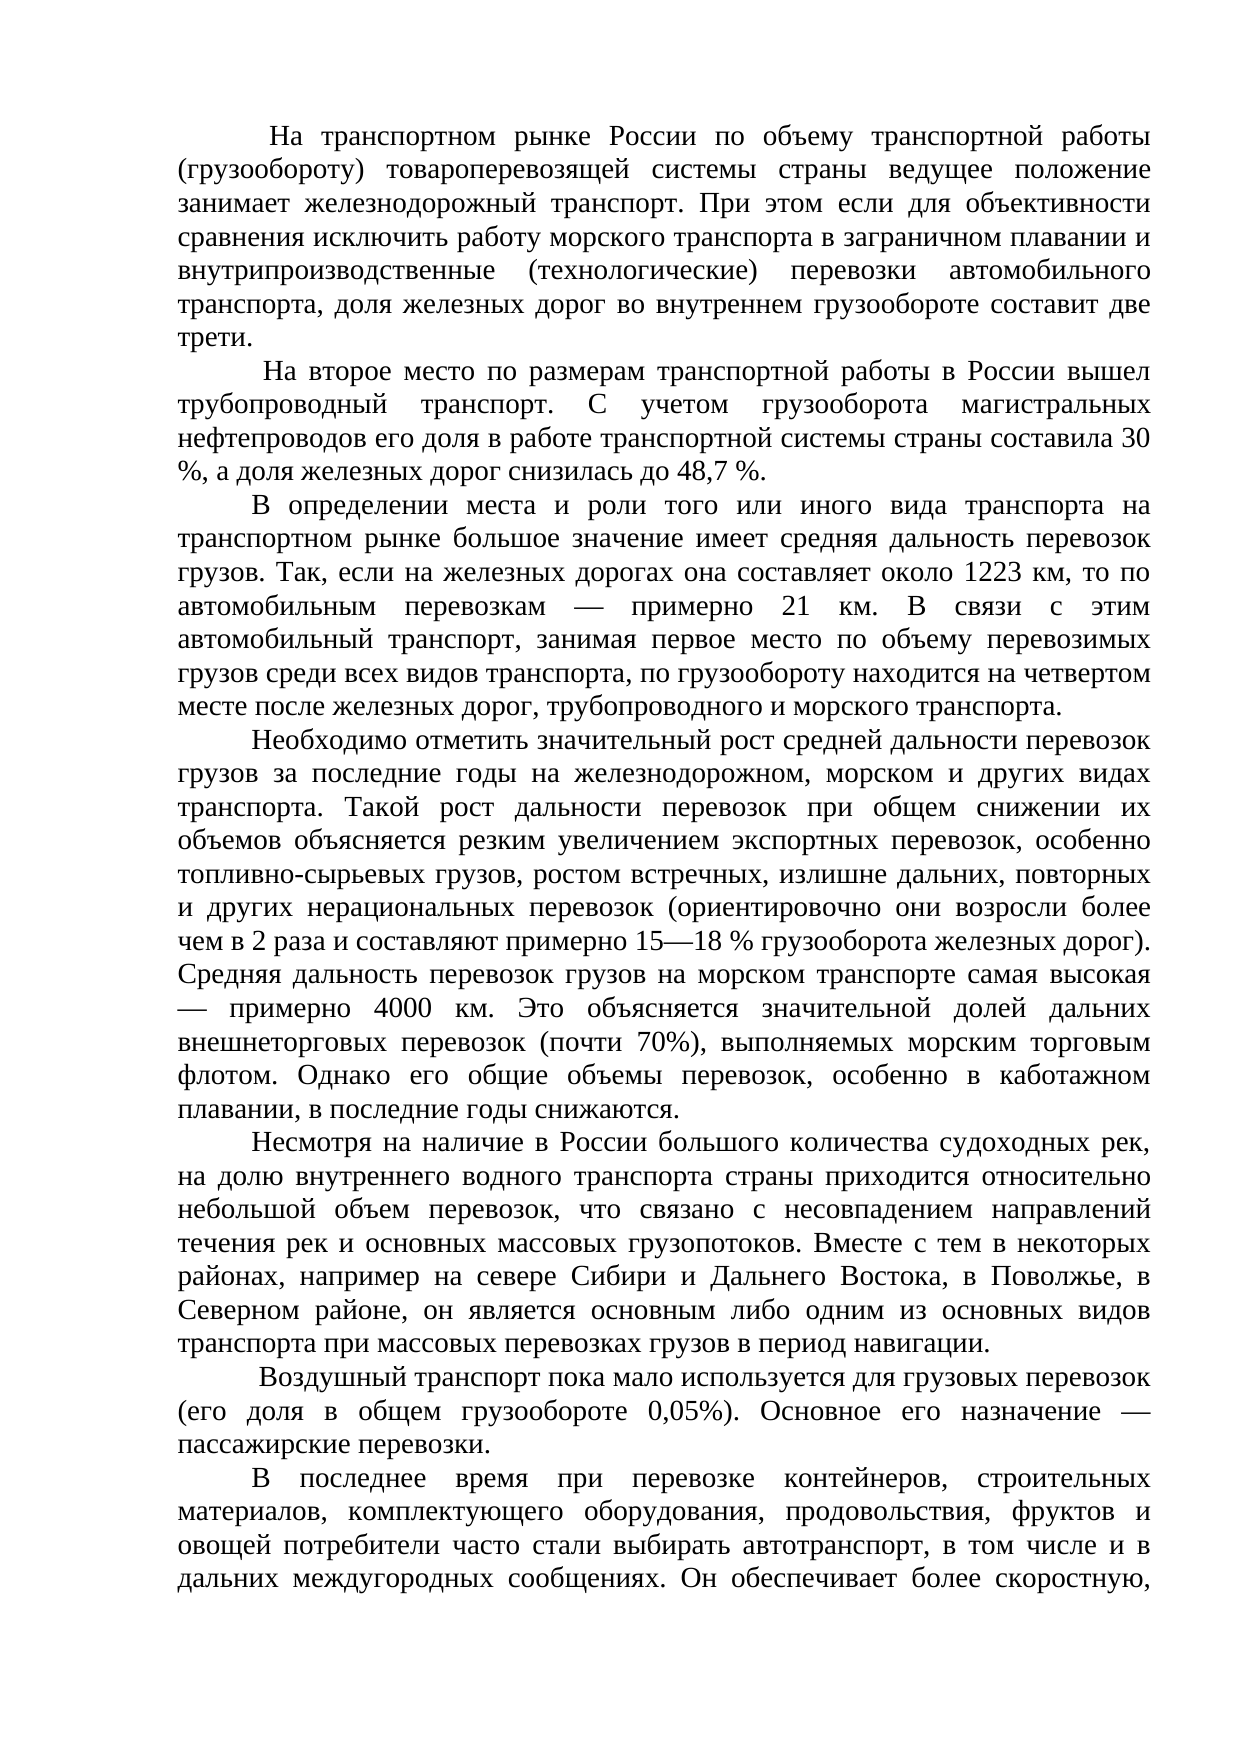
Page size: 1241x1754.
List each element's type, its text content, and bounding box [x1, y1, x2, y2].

text На транспортном рынке России по объему транспортной работы (грузообороту) товароперевозящей системы страны ведущее положение занимает железнодорожный транспорт. При этом если для объективности сравнения исключить работу морского транспорта в заграничном плавании и внутрипроизводственные (технологические) перевозки автомобильного транспорта, доля железных дорог во внутреннем грузообороте составит две трети. [177, 118, 1152, 353]
text Воздушный транспорт пока мало используется для грузовых перевозок (его доля в общем грузообороте 0,05%). Основное его назначение — пассажирские перевозки. [177, 1359, 1152, 1460]
text Несмотря на наличие в России большого количества судоходных рек, на долю внутреннего водного транспорта страны приходится относительно небольшой объем перевозок, что связано с несовпадением направлений течения рек и основных массовых грузопотоков. Вместе с тем в некоторых районах, например на севере Сибири и Дальнего Востока, в Поволжье, в Северном районе, он является основным либо одним из основных видов транспорта при массовых перевозках грузов в период навигации. [177, 1124, 1152, 1359]
text Необходимо отметить значительный рост средней дальности перевозок грузов за последние годы на железнодорожном, морском и других видах транспорта. Такой рост дальности перевозок при общем снижении их объемов объясняется резким увеличением экспортных перевозок, особенно топливно-сырьевых грузов, ростом встречных, излишне дальних, повторных и других нерациональных перевозок (ориентировочно они возросли более чем в 2 раза и составляют примерно 15—18 % грузооборота железных дорог). Средняя дальность перевозок грузов на морском транспорте самая высокая — примерно 4000 км. Это объясняется значительной долей дальних внешнеторговых перевозок (почти 70%), выполняемых морским торговым флотом. Однако его общие объемы перевозок, особенно в каботажном плавании, в последние годы снижаются. [177, 722, 1152, 1124]
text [177, 1460, 1152, 1594]
text На второе место по размерам транспортной работы в России вышел трубопроводный транспорт. С учетом грузооборота магистральных нефтепроводов его доля в работе транспортной системы страны составила 30 %, а доля железных дорог снизилась до 48,7 %. [177, 353, 1152, 487]
text В определении места и роли того или иного вида транспорта на транспортном рынке большое значение имеет средняя дальность перевозок грузов. Так, если на железных дорогах она составляет около 1223 км, то по автомобильным перевозкам — примерно 21 км. В связи с этим автомобильный транспорт, занимая первое место по объему перевозимых грузов среди всех видов транспорта, по грузообороту находится на четвертом месте после железных дорог, трубопроводного и морского транспорта. [177, 487, 1152, 722]
